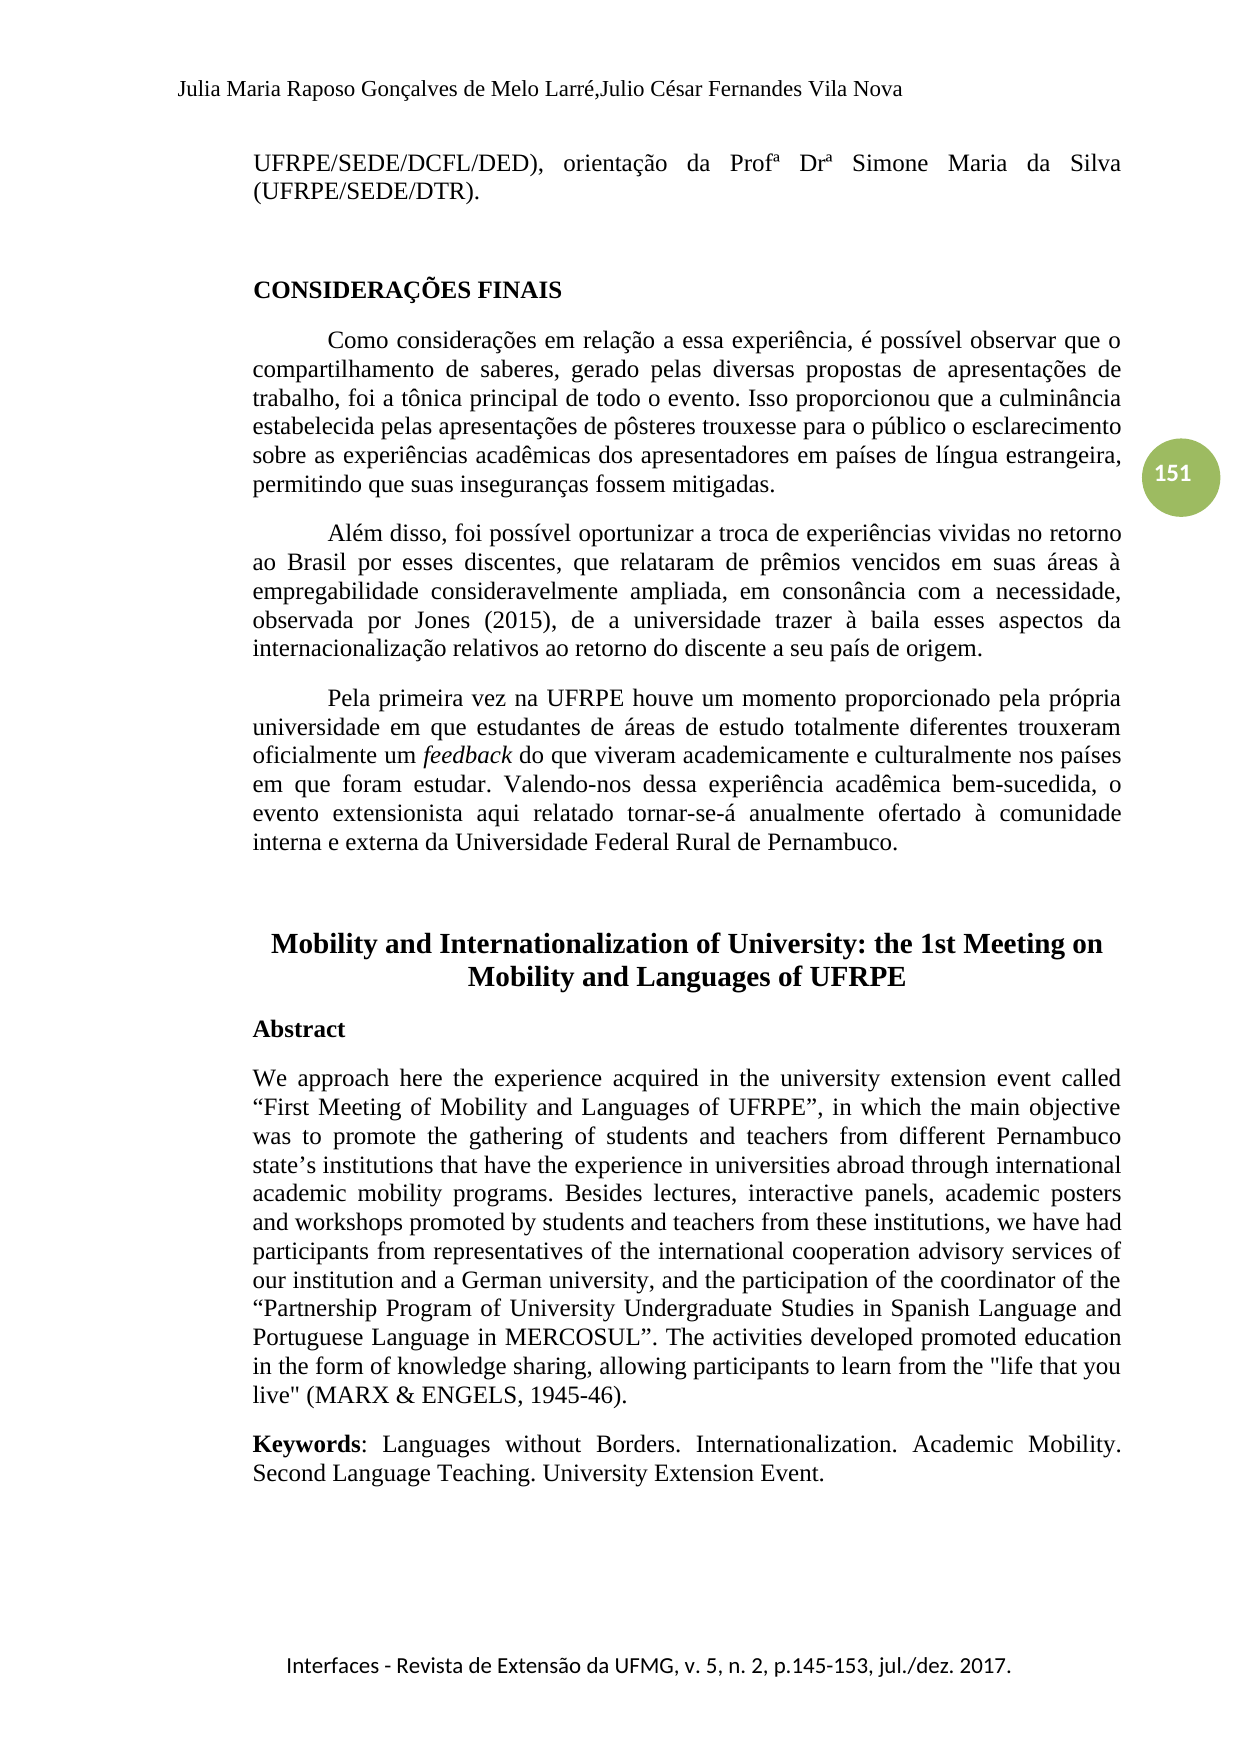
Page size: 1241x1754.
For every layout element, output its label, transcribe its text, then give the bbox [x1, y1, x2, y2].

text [253, 148, 1122, 205]
text Além disso, foi possível oportunizar a troca de experiências vividas no retorno ao Brasil por esses discentes, que relataram de prêmios vencidos em suas áreas à empregabilidade consideravelmente ampliada, em consonância com a necessidade, observada por Jones (2015), de a universidade trazer à baila esses aspectos da internacionalização relativos ao retorno do discente a seu país de origem. [252, 518, 1122, 662]
text Keywords: Languages without Borders. Internationalization. Academic Mobility. Second Language Teaching. University Extension Event. [252, 1429, 1122, 1487]
text Mobility and Internationalization of University: the 1st Meeting on Mobility and Languages of UFRPE [252, 926, 1122, 993]
text We approach here the experience acquired in the university extension event called “First Meeting of Mobility and Languages of UFRPE”, in which the main objective was to promote the gathering of students and teachers from different Pernambuco state’s institutions that have the experience in universities abroad through international academic mobility programs. Besides lectures, interactive panels, academic posters and workshops promoted by students and teachers from these institutions, we have had participants from representatives of the international cooperation advisory services of our institution and a German university, and the participation of the coordinator of the “Partnership Program of University Undergraduate Studies in Spanish Language and Portuguese Language in MERCOSUL”. The activities developed promoted education in the form of knowledge sharing, allowing participants to learn from the "life that you live" (MARX & ENGELS, 1945-46). [252, 1063, 1122, 1408]
text Como considerações em relação a essa experiência, é possível observar que o compartilhamento de saberes, gerado pelas diversas propostas de apresentações de trabalho, foi a tônica principal de todo o evento. Isso proporcionou que a culminância estabelecida pelas apresentações de pôsteres trouxesse para o público o esclarecimento sobre as experiências acadêmicas dos apresentadores em países de língua estrangeira, permitindo que suas inseguranças fossem mitigadas. [252, 325, 1122, 498]
text Abstract [252, 1014, 1122, 1043]
text CONSIDERAÇÕES FINAIS [253, 276, 1122, 304]
text Pela primeira vez na UFRPE houve um momento proporcionado pela própria universidade em que estudantes de áreas de estudo totalmente diferentes trouxeram oficialmente um feedback do que viveram academicamente e culturalmente nos países em que foram estudar. Valendo-nos dessa experiência acadêmica bem-sucedida, o evento extensionista aqui relatado tornar-se-á anualmente ofertado à comunidade interna e externa da Universidade Federal Rural de Pernambuco. [252, 683, 1122, 856]
